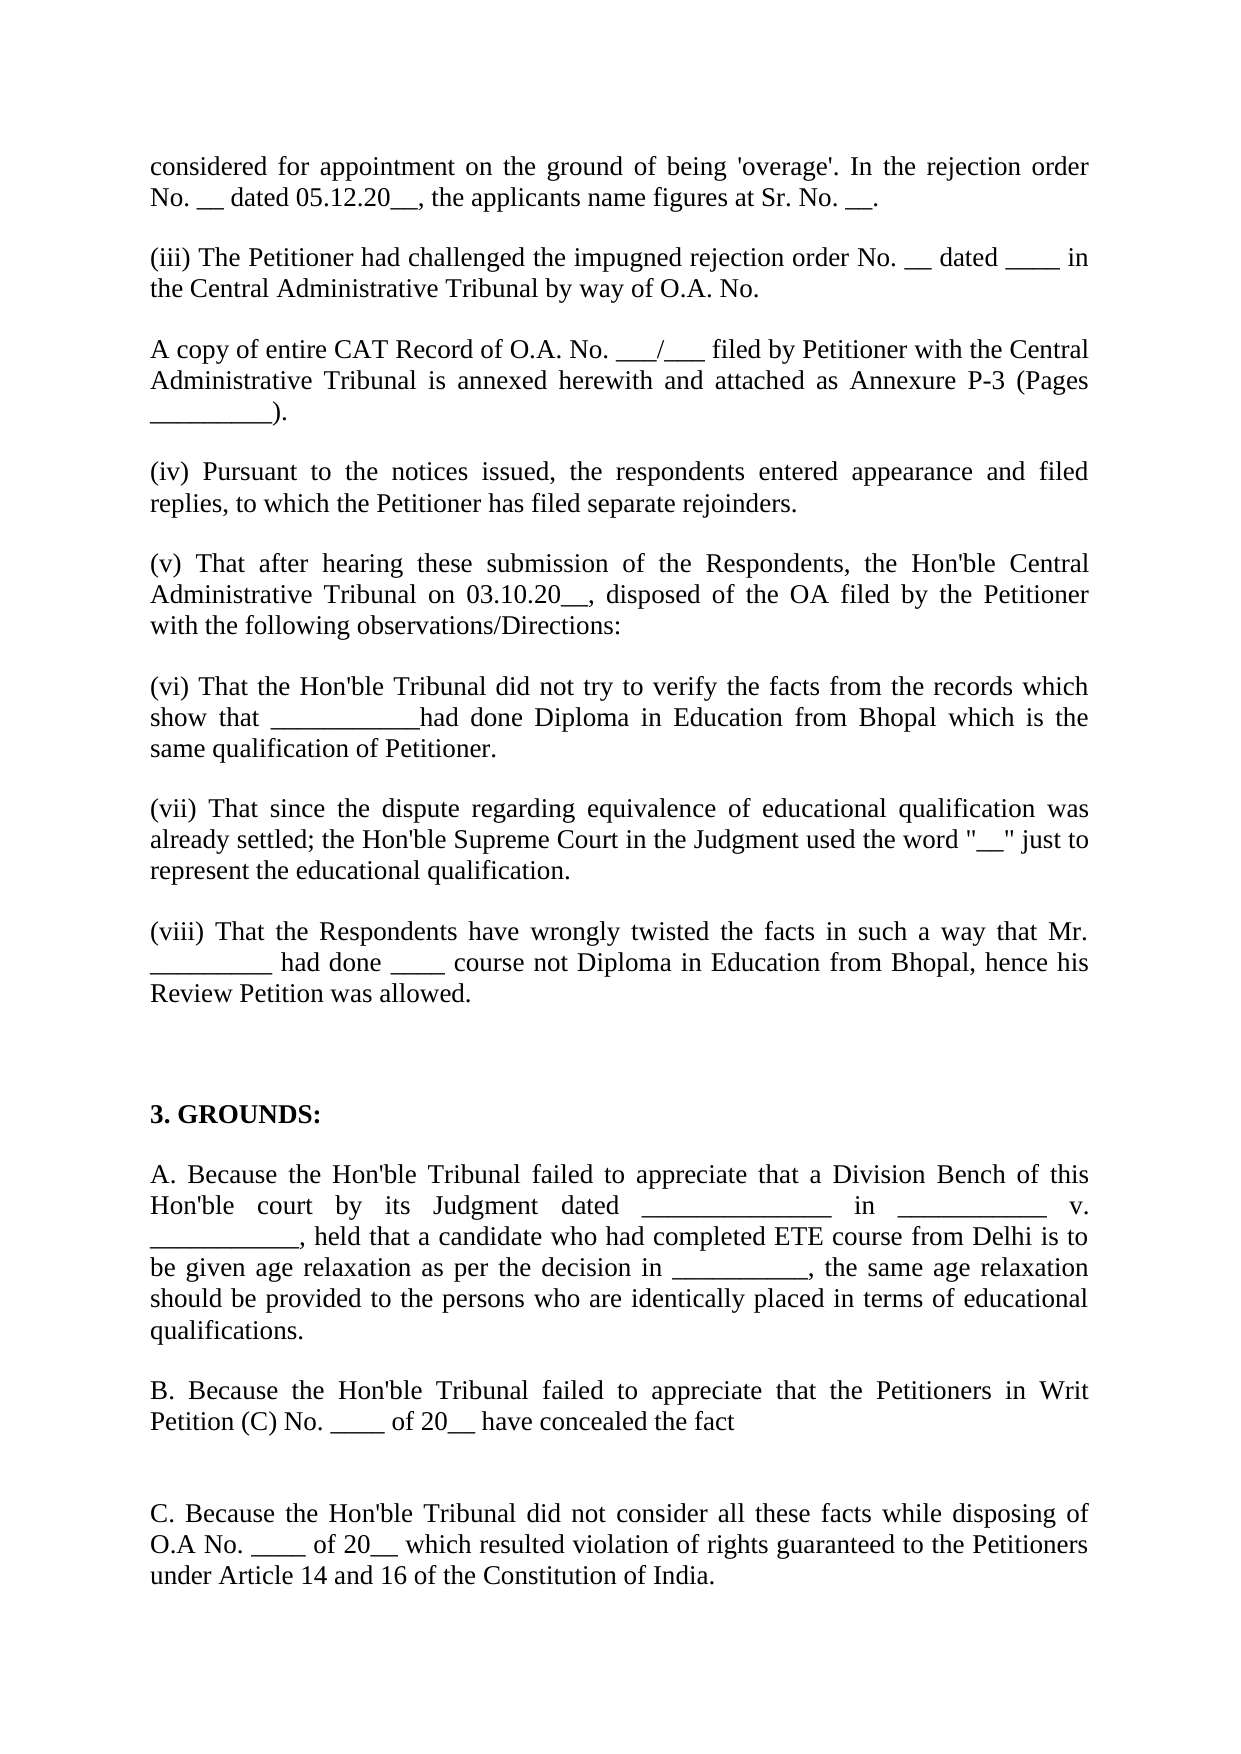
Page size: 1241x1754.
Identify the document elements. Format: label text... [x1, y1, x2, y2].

text (iv) Pursuant to the notices issued, the respondents entered appearance and filed replies, to which the Petitioner has filed separate rejoinders. [150, 456, 1090, 518]
text A. Because the Hon'ble Tribunal failed to appreciate that a Division Bench of this Hon'ble court by its Judgment dated ______________ in ___________ v. ___________, held that a candidate who had completed ETE course from Delhi is to be given age relaxation as per the decision in __________, the same age relaxation should be provided to the persons who are identically placed in terms of educational qualifications. [150, 1158, 1090, 1345]
text 3. GROUNDS: [150, 1098, 1090, 1129]
text C. Because the Hon'ble Tribunal did not consider all these facts while disposing of O.A No. ____ of 20__ which resulted violation of rights guaranteed to the Petitioners under Article 14 and 16 of the Constitution of India. [150, 1466, 1090, 1590]
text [150, 150, 1090, 212]
text (v) That after hearing these submission of the Respondents, the Hon'ble Central Administrative Tribunal on 03.10.20__, disposed of the OA filed by the Petitioner with the following observations/Directions: [150, 547, 1090, 640]
text B. Because the Hon'ble Tribunal failed to appreciate that the Petitioners in Writ Petition (C) No. ____ of 20__ have concealed the fact [150, 1374, 1090, 1436]
text (viii) That the Respondents have wrongly twisted the facts in such a way that Mr. _________ had done ____ course not Diploma in Education from Bhopal, hence his Review Petition was allowed. [150, 915, 1090, 1008]
text (vi) That the Hon'ble Tribunal did not try to verify the facts from the records which show that ___________had done Diploma in Education from Bhopal which is the same qualification of Petitioner. [150, 669, 1090, 763]
text (vii) That since the dispute regarding equivalence of educational qualification was already settled; the Hon'ble Supreme Court in the Judgment used the word "__" just to represent the educational qualification. [150, 792, 1090, 886]
text (iii) The Petitioner had challenged the impugned rejection order No. __ dated ____ in the Central Administrative Tribunal by way of O.A. No. [150, 241, 1090, 304]
text A copy of entire CAT Record of O.A. No. ___/___ filed by Petitioner with the Central Administrative Tribunal is annexed herewith and attached as Annexure P-3 (Pages _________). [150, 333, 1090, 426]
